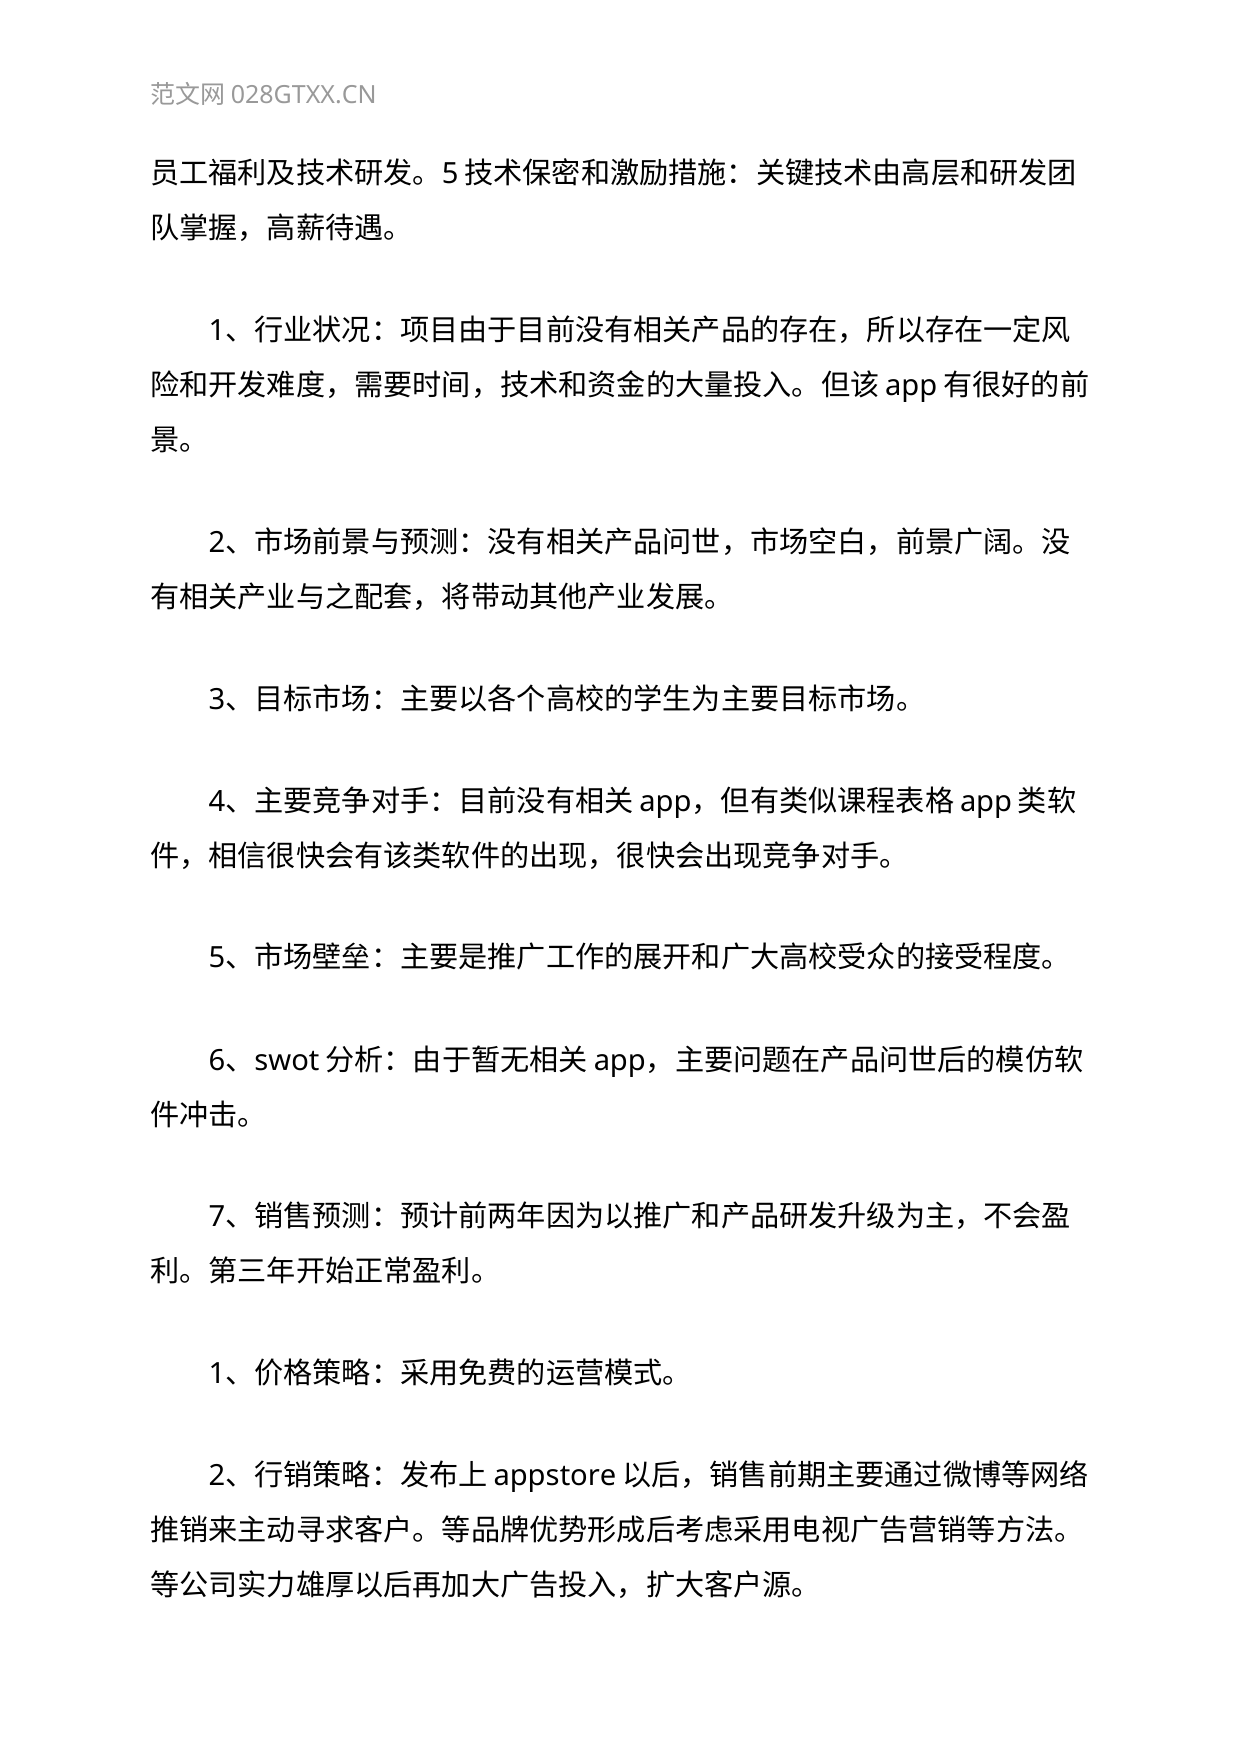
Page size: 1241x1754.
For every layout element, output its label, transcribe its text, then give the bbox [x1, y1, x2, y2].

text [150, 150, 1090, 247]
text 3、目标市场：主要以各个高校的学生为主要目标市场。 [150, 675, 1090, 718]
text 4、主要竞争对手：目前没有相关app，但有类似课程表格app类软件，相信很快会有该类软件的出现，很快会出现竞争对手。 [150, 777, 1090, 874]
text 6、swot分析：由于暂无相关app，主要问题在产品问世后的模仿软件冲击。 [150, 1036, 1090, 1133]
text 5、市场壁垒：主要是推广工作的展开和广大高校受众的接受程度。 [150, 934, 1090, 976]
text 1、价格策略：采用免费的运营模式。 [150, 1349, 1090, 1392]
text 2、市场前景与预测：没有相关产品问世，市场空白，前景广阔。没有相关产业与之配套，将带动其他产业发展。 [150, 518, 1090, 616]
text 1、行业状况：项目由于目前没有相关产品的存在，所以存在一定风险和开发难度，需要时间，技术和资金的大量投入。但该app有很好的前景。 [150, 307, 1090, 459]
text 7、销售预测：预计前两年因为以推广和产品研发升级为主，不会盈利。第三年开始正常盈利。 [150, 1193, 1090, 1290]
text 2、行销策略：发布上appstore以后，销售前期主要通过微博等网络推销来主动寻求客户。等品牌优势形成后考虑采用电视广告营销等方法。等公司实力雄厚以后再加大广告投入，扩大客户源。 [150, 1452, 1090, 1604]
